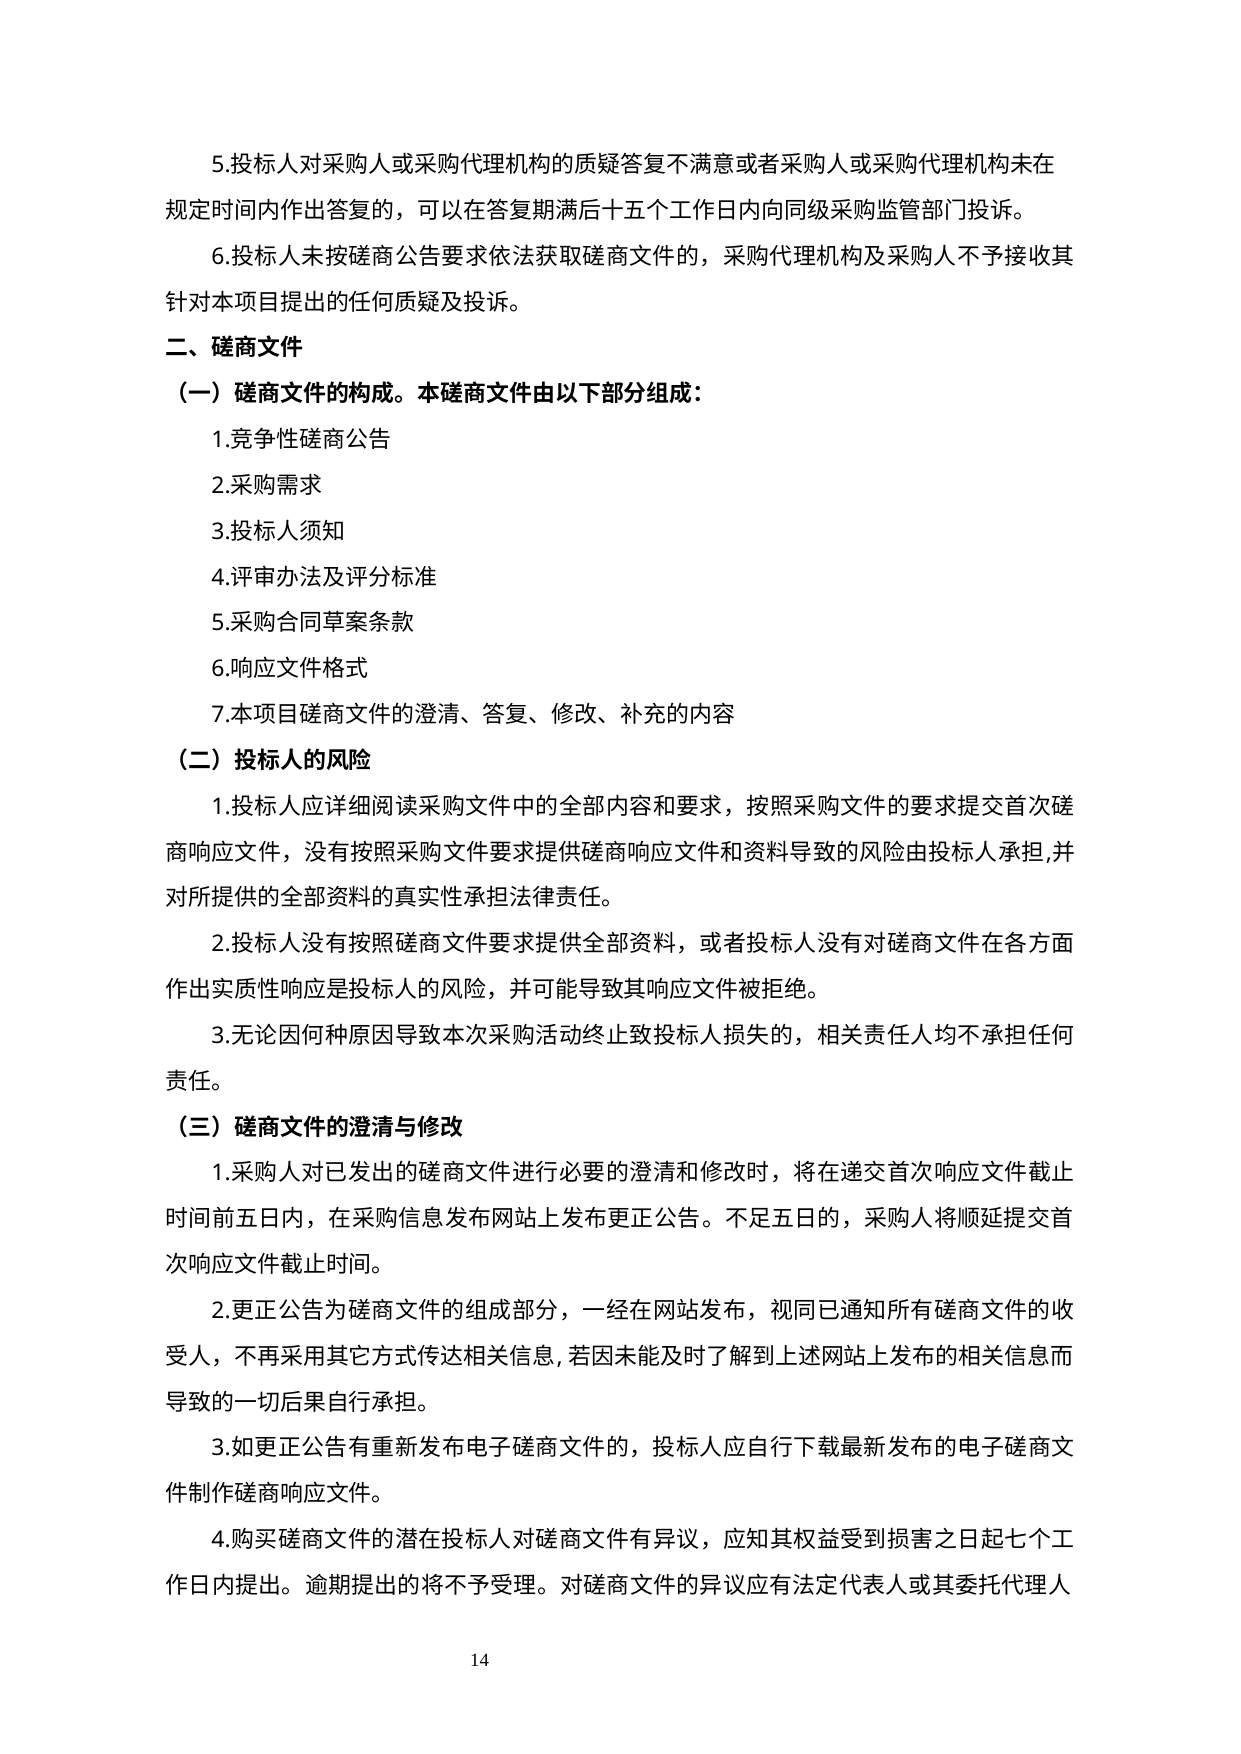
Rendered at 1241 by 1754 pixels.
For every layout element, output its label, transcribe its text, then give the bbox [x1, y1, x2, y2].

text 1.投标人应详细阅读采购文件中的全部内容和要求，按照采购文件的要求提交首次磋商响应文件，没有按照采购文件要求提供磋商响应文件和资料导致的风险由投标人承担,并对所提供的全部资料的真实性承担法律责任。 [165, 777, 1075, 915]
text 3.无论因何种原因导致本次采购活动终止致投标人损失的，相关责任人均不承担任何责任。 [165, 1007, 1075, 1098]
list 二、磋商文件 [165, 319, 1075, 365]
text 3.投标人须知 [165, 502, 1075, 548]
list （二）投标人的风险 [165, 732, 1075, 777]
text 6.响应文件格式 [165, 640, 1075, 686]
text 3.如更正公告有重新发布电子磋商文件的，投标人应自行下载最新发布的电子磋商文件制作磋商响应文件。 [165, 1419, 1075, 1511]
text 2.投标人没有按照磋商文件要求提供全部资料，或者投标人没有对磋商文件在各方面作出实质性响应是投标人的风险，并可能导致其响应文件被拒绝。 [165, 915, 1075, 1007]
list （一）磋商文件的构成。本磋商文件由以下部分组成： [165, 365, 1075, 411]
list （三）磋商文件的澄清与修改 [165, 1098, 1075, 1144]
text 1.竞争性磋商公告 [165, 411, 1075, 457]
text 5.采购合同草案条款 [165, 594, 1075, 640]
text 2.采购需求 [165, 457, 1075, 502]
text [165, 1511, 1075, 1602]
text 4.评审办法及评分标准 [165, 548, 1075, 594]
text 7.本项目磋商文件的澄清、答复、修改、补充的内容 [165, 686, 1075, 732]
text 1.采购人对已发出的磋商文件进行必要的澄清和修改时，将在递交首次响应文件截止时间前五日内，在采购信息发布网站上发布更正公告。不足五日的，采购人将顺延提交首次响应文件截止时间。 [165, 1144, 1075, 1282]
text 5.投标人对采购人或采购代理机构的质疑答复不满意或者采购人或采购代理机构未在规定时间内作出答复的，可以在答复期满后十五个工作日内向同级采购监管部门投诉。 [165, 136, 1075, 227]
text 6.投标人未按磋商公告要求依法获取磋商文件的，采购代理机构及采购人不予接收其针对本项目提出的任何质疑及投诉。 [165, 227, 1075, 319]
text 2.更正公告为磋商文件的组成部分，一经在网站发布，视同已通知所有磋商文件的收受人，不再采用其它方式传达相关信息, 若因未能及时了解到上述网站上发布的相关信息而导致的一切后果自行承担。 [165, 1282, 1075, 1419]
